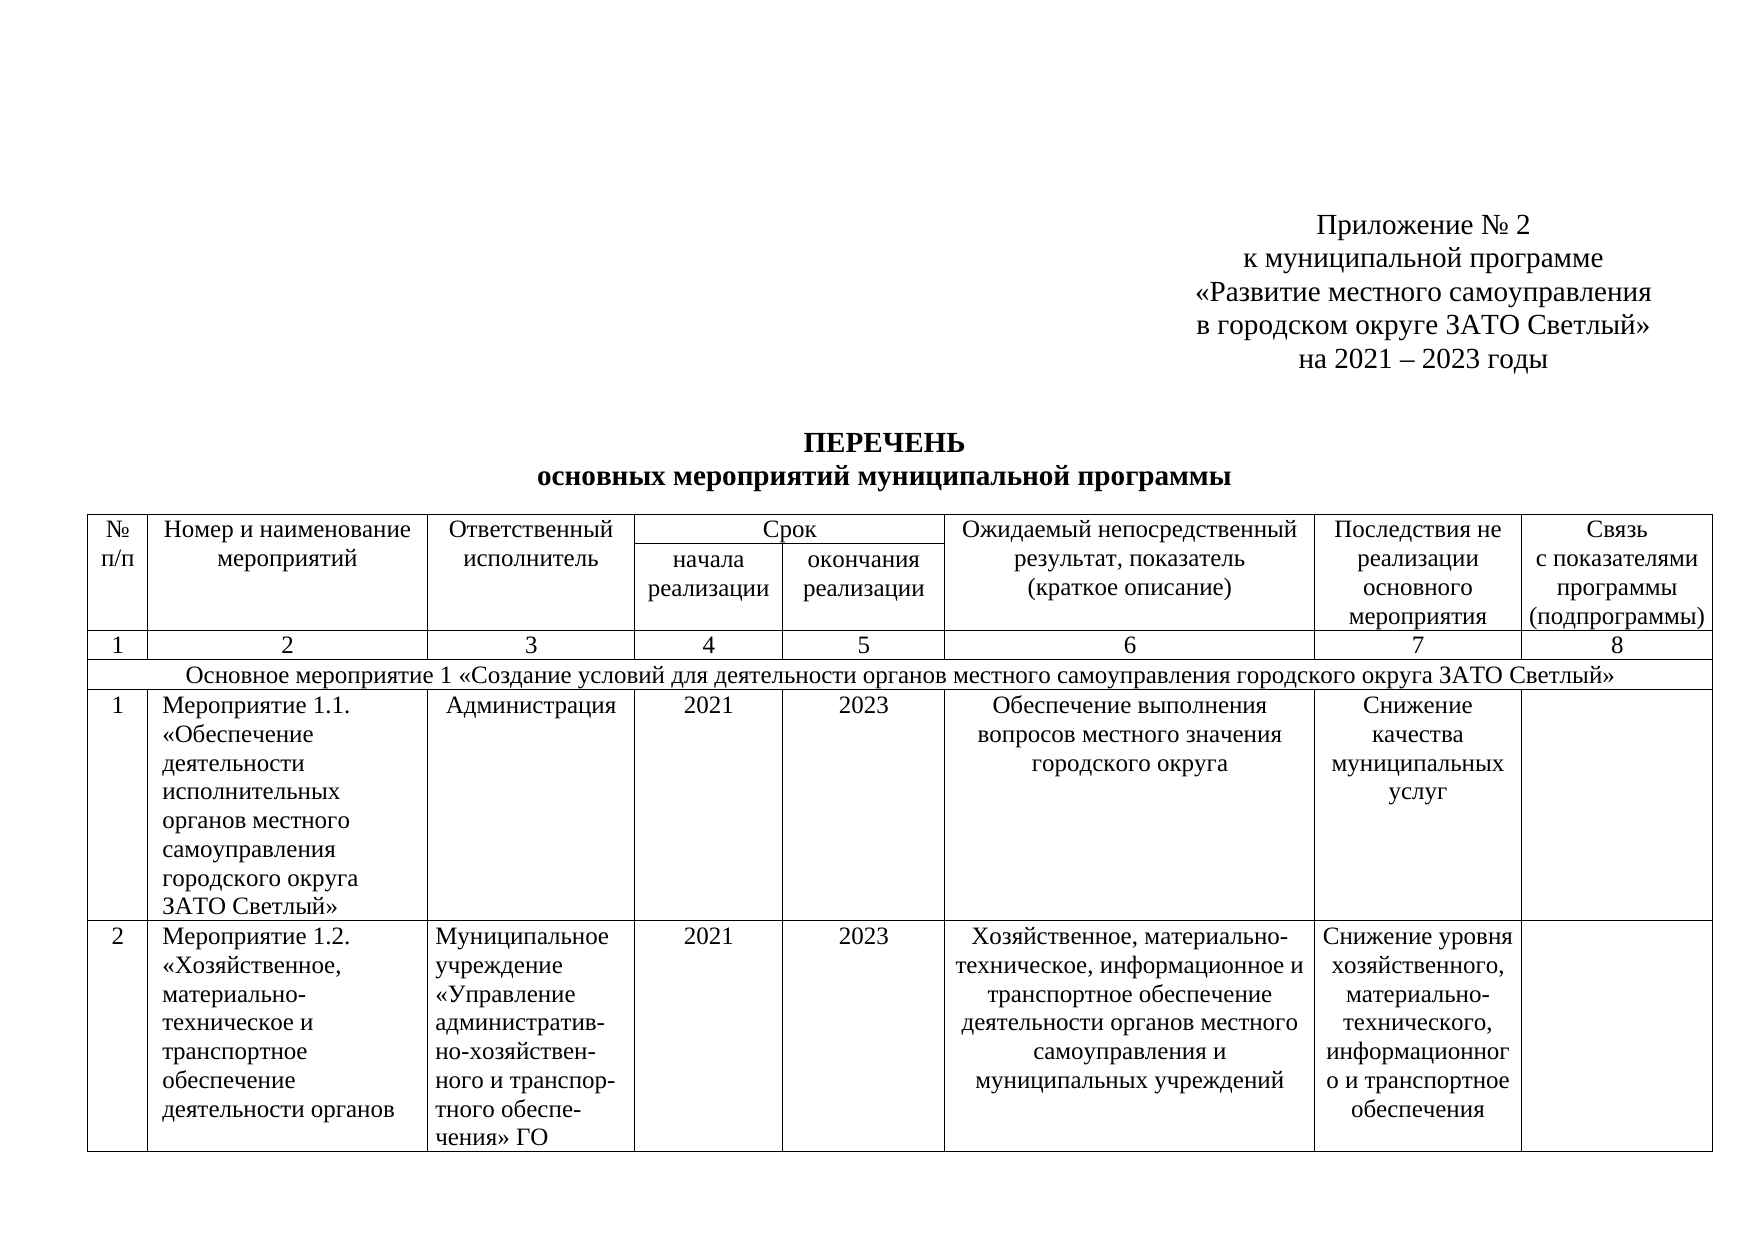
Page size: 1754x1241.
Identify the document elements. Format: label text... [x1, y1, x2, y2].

table_cell 2021 [635, 921, 782, 1151]
table_cell Обеспечение выполнения вопросов местного значения городского округа [945, 690, 1314, 920]
table_header Срок [635, 515, 944, 543]
table_cell 2023 [783, 690, 944, 920]
table_cell 1 [88, 690, 147, 920]
title основных мероприятий муниципальной программы [44, 458, 1724, 492]
table_cell 2 [88, 921, 147, 1151]
table_cell Администрация [428, 690, 634, 920]
table_cell [1522, 921, 1712, 1151]
table_cell 5 [783, 631, 944, 659]
table_cell 3 [428, 631, 634, 659]
table_cell начала реализации [635, 544, 782, 629]
table_cell Снижение качества муниципальных услуг [1315, 690, 1521, 920]
table_header Связь с показателями программы (подпрограммы) [1522, 515, 1712, 629]
table_cell 7 [1315, 631, 1521, 659]
table_cell 8 [1522, 631, 1712, 659]
text ПЕРЕЧЕНЬ [44, 425, 1724, 458]
table_cell Основное мероприятие 1 «Создание условий для деятельности органов местного самоуправления городского округа ЗАТО Светлый» [88, 660, 1712, 689]
text на 2021 – 2023 годы [1122, 341, 1724, 374]
table_cell Хозяйственное, материально-техническое, информационное и транспортное обеспечение деятельности органов местного самоуправления и муниципальных учреждений [945, 921, 1314, 1151]
table_cell окончания реализации [783, 544, 944, 629]
table_cell 2 [148, 631, 427, 659]
table_header Ожидаемый непосредственный результат, показатель (краткое описание) [945, 515, 1314, 629]
table_header Ответственный исполнитель [428, 515, 634, 629]
table_header № п/п [88, 515, 147, 629]
table_cell 6 [945, 631, 1314, 659]
table_cell 1 [88, 631, 147, 659]
text в городском округе ЗАТО Светлый» [1122, 307, 1724, 341]
table_cell Муниципальное учреждение «Управление административ-но-хозяйствен-ного и транспор-тного обеспе-чения» ГО [428, 921, 634, 1151]
table_header Номер и наименование мероприятий [148, 515, 427, 629]
table_header Последствия не реализации основного мероприятия [1315, 515, 1521, 629]
table_cell [1522, 690, 1712, 920]
text «Развитие местного самоуправления [1122, 274, 1724, 307]
table_cell Снижение уровня хозяйственного, материально-технического, информационного и транспортное обеспечения [1315, 921, 1521, 1151]
table_cell 2023 [783, 921, 944, 1151]
table_cell Мероприятие 1.2. «Хозяйственное, материально-техническое и транспортное обеспечение деятельности органов [148, 921, 427, 1151]
table_cell 4 [635, 631, 782, 659]
table_cell Мероприятие 1.1. «Обеспечение деятельности исполнительных органов местного самоуправления городского округа ЗАТО Светлый» [148, 690, 427, 920]
table_cell 2021 [635, 690, 782, 920]
text к муниципальной программе [1122, 240, 1724, 274]
text Приложение № 2 [1122, 207, 1724, 240]
